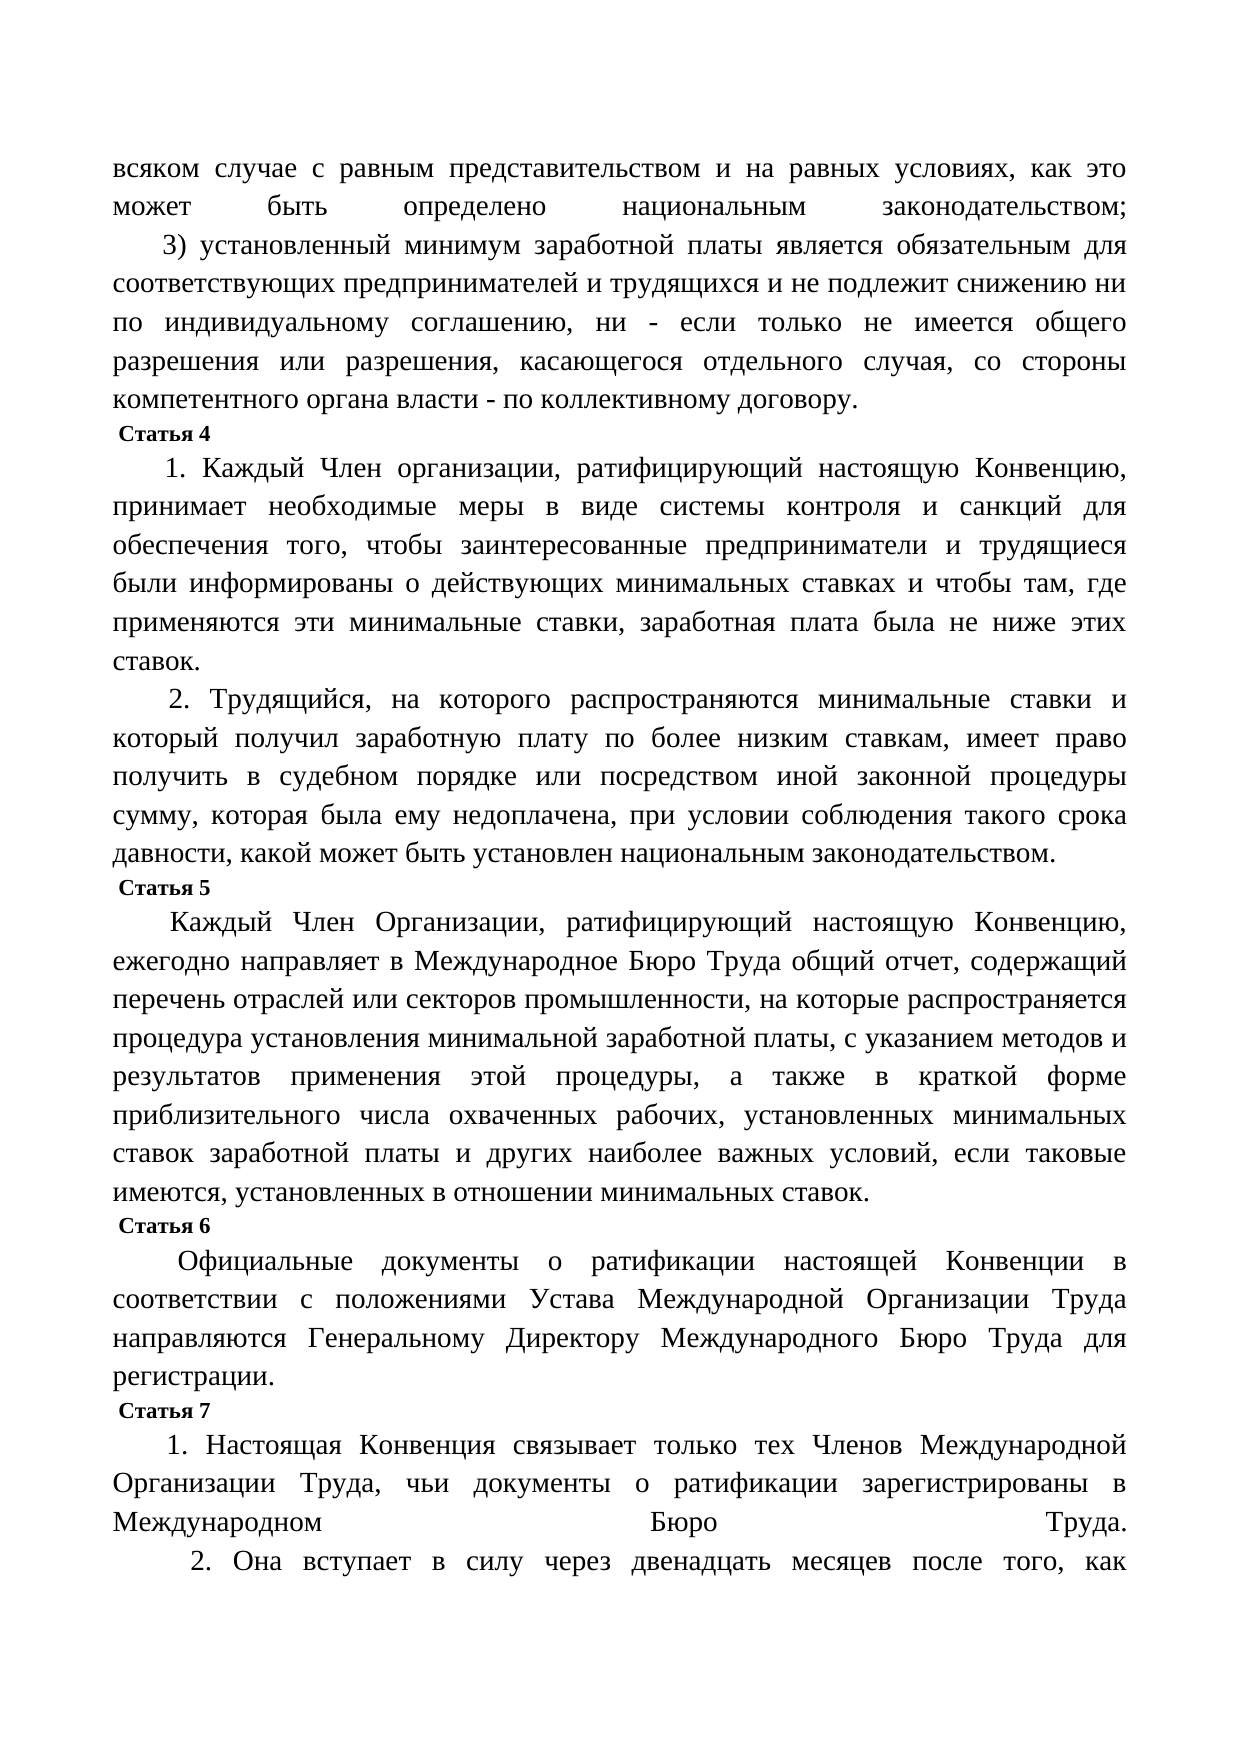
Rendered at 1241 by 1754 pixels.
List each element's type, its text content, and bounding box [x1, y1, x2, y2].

text Статья 5 [112, 874, 1128, 900]
text Статья 4 [112, 420, 1128, 446]
text 1. Каждый Член организации, ратифицирующий настоящую Конвенцию, принимает необходимые меры в виде системы контроля и санкций для обеспечения того, чтобы заинтересованные предприниматели и трудящиеся были информированы о действующих минимальных ставках и чтобы там, где применяются эти минимальные ставки, заработная плата была не ниже этих ставок. 2. Трудящийся, на которого распространяются минимальные ставки и который получил заработную плату по более низким ставкам, имеет право получить в судебном порядке или посредством иной законной процедуры сумму, которая была ему недоплачена, при условии соблюдения такого срока давности, какой может быть установлен национальным законодательством. [112, 450, 1128, 869]
text Каждый Член Организации, ратифицирующий настоящую Конвенцию, ежегодно направляет в Международное Бюро Труда общий отчет, содержащий перечень отраслей или секторов промышленности, на которые распространяется процедура установления минимальной заработной платы, с указанием методов и результатов применения этой процедуры, а также в краткой форме приблизительного числа охваченных рабочих, установленных минимальных ставок заработной платы и других наиболее важных условий, если таковые имеются, установленных в отношении минимальных ставок. [112, 904, 1128, 1207]
text Статья 7 [112, 1397, 1128, 1423]
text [112, 1427, 1128, 1576]
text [112, 150, 1128, 415]
text Официальные документы о ратификации настоящей Конвенции в соответствии с положениями Устава Международной Организации Труда направляются Генеральному Директору Международного Бюро Труда для регистрации. [112, 1243, 1128, 1392]
text Статья 6 [112, 1212, 1128, 1239]
